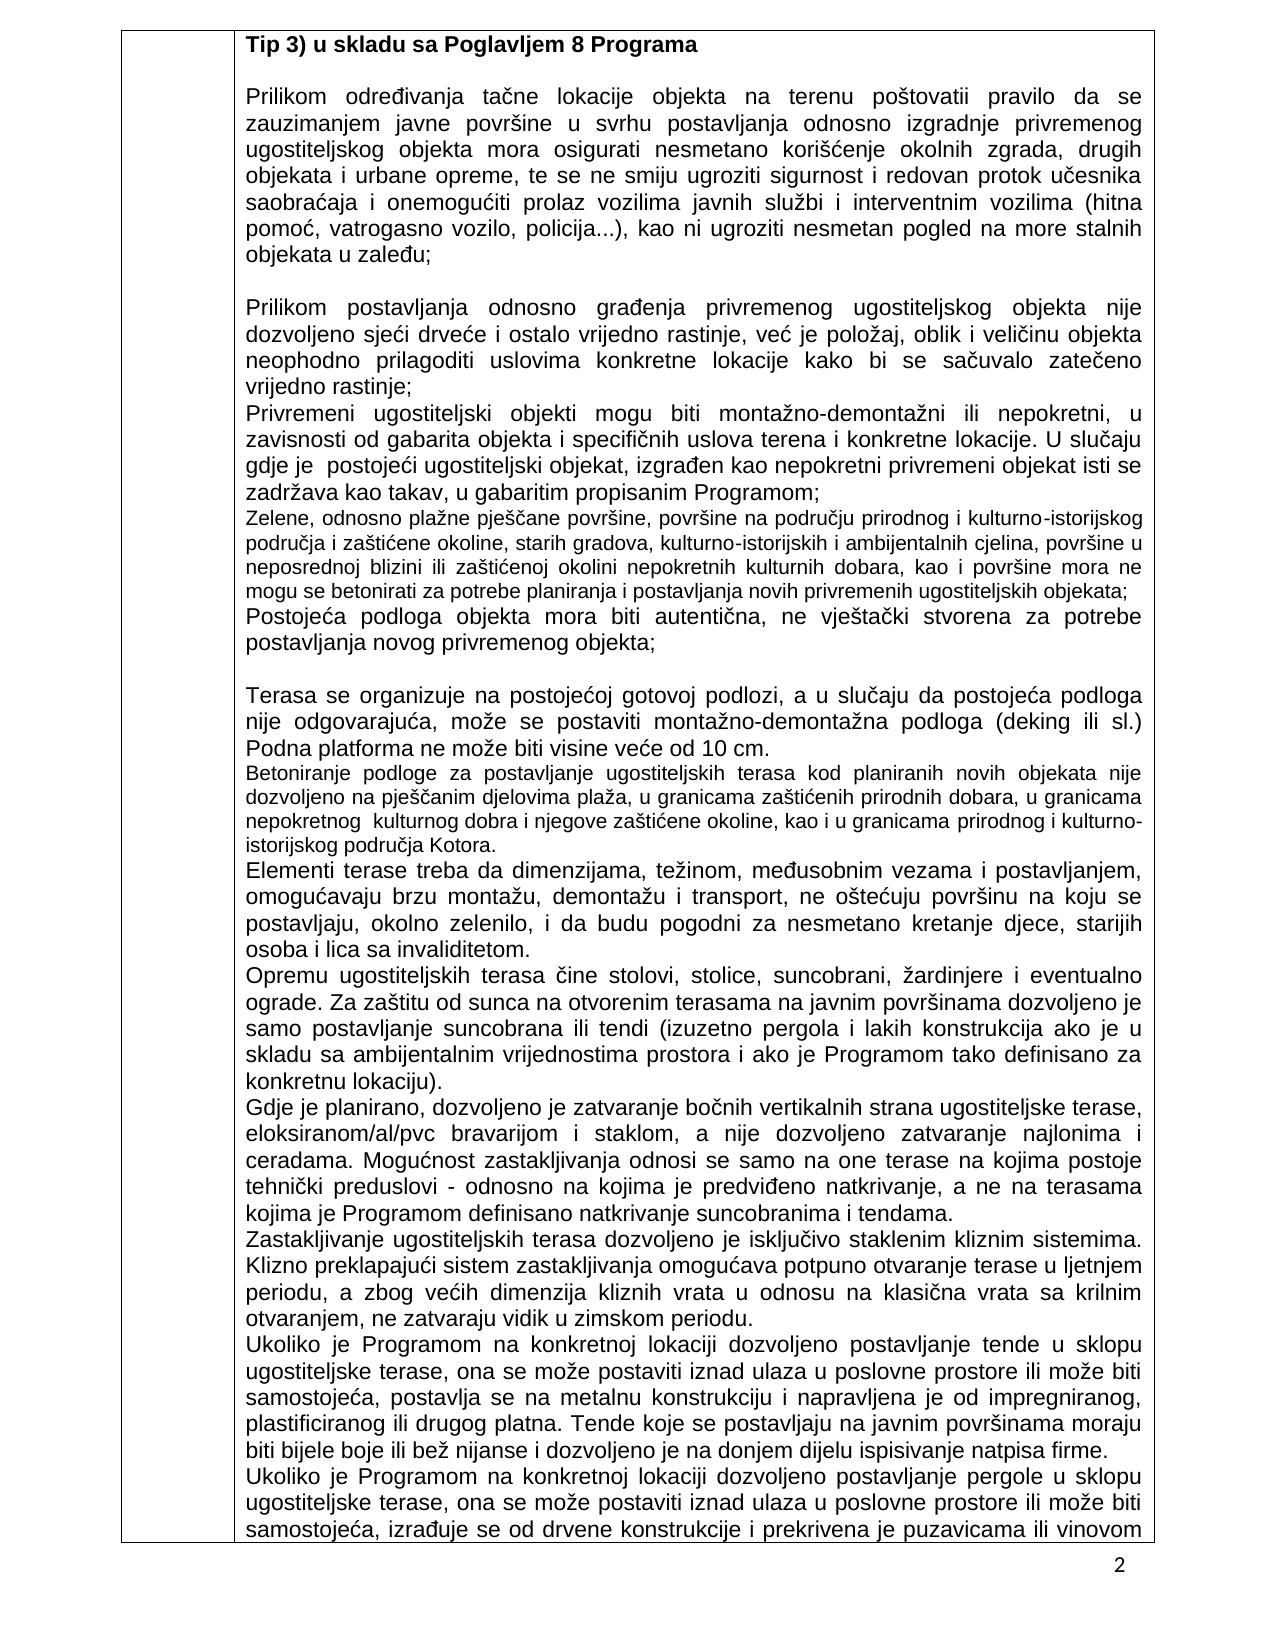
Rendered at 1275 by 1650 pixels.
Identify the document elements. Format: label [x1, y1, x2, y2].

table_cell [122, 31, 234, 1542]
table_cell [235, 31, 1154, 1542]
